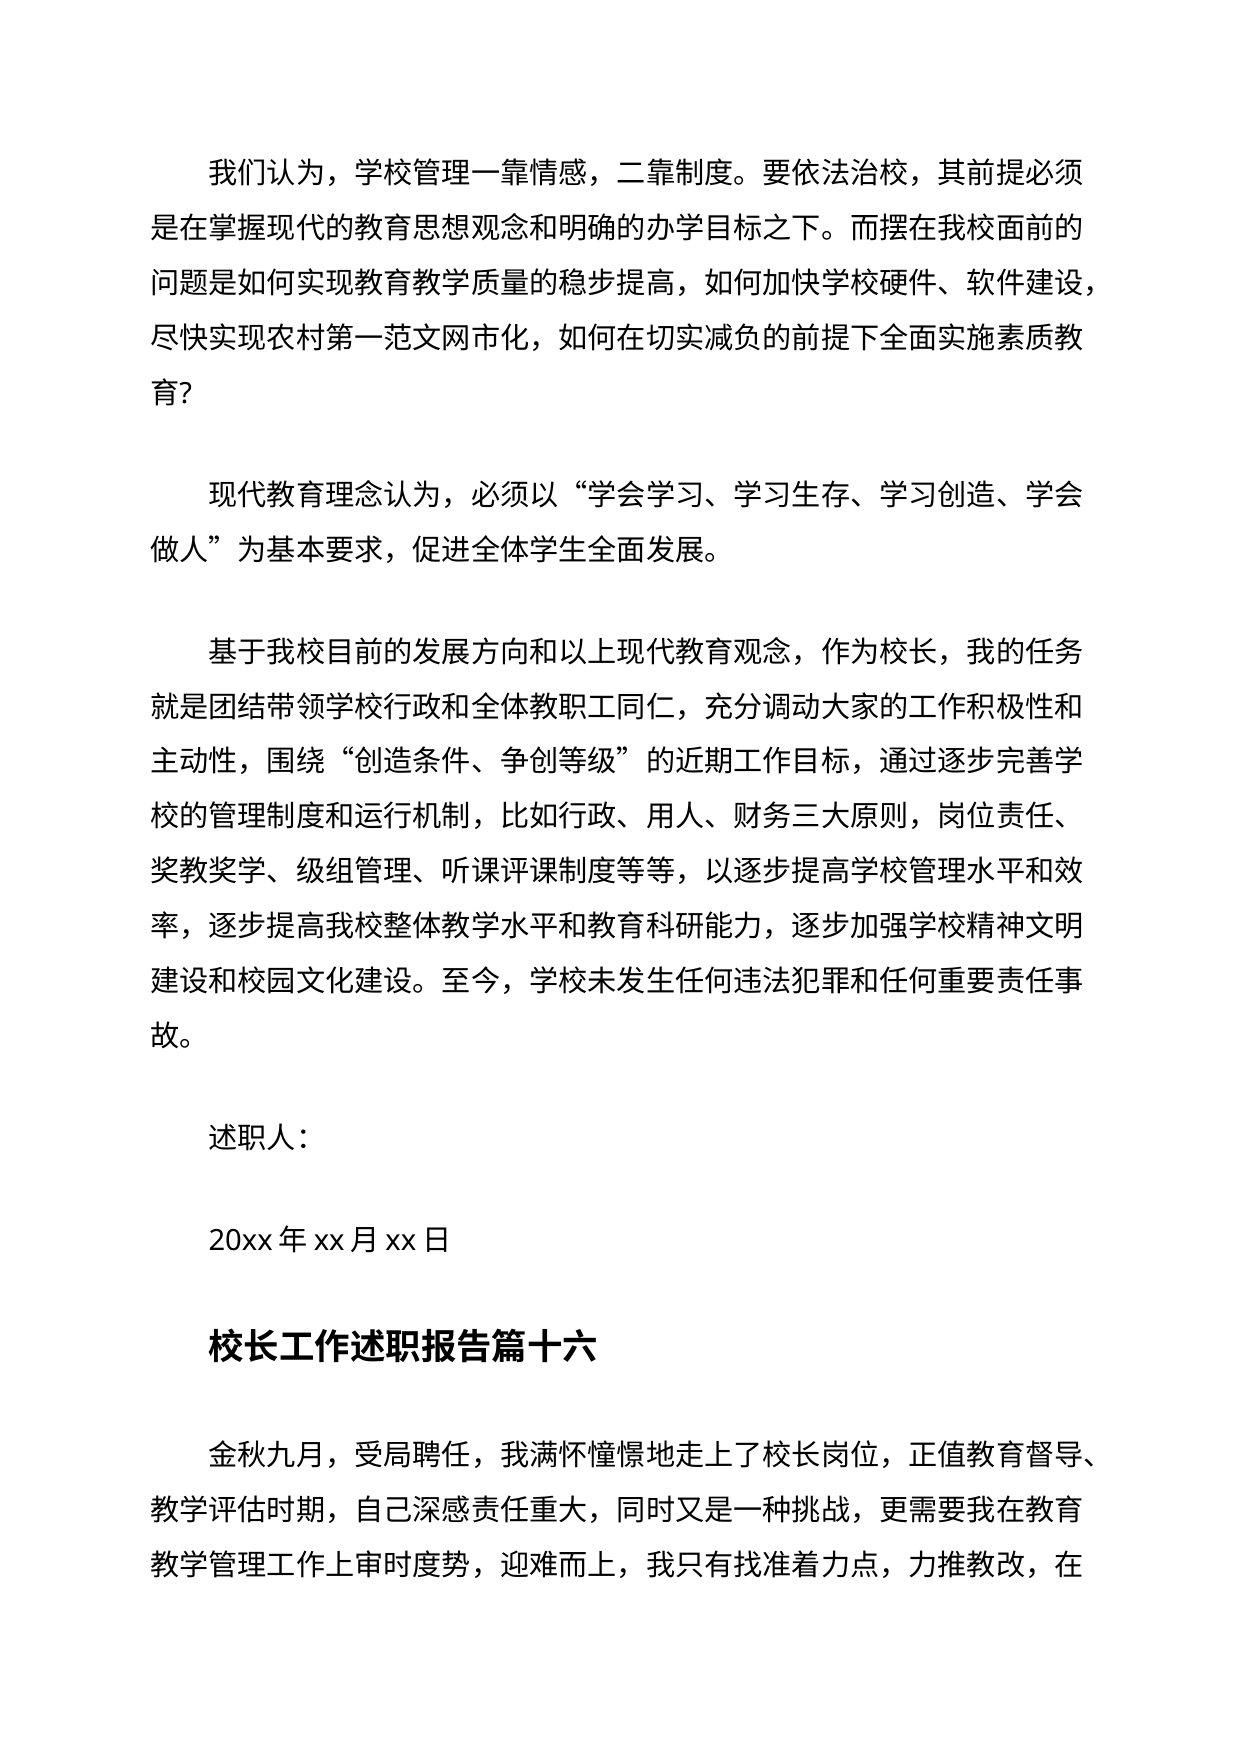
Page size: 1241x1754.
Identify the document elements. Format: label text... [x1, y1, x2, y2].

text 基于我校目前的发展方向和以上现代教育观念，作为校长，我的任务就是团结带领学校行政和全体教职工同仁，充分调动大家的工作积极性和主动性，围绕“创造条件、争创等级”的近期工作目标，通过逐步完善学校的管理制度和运行机制，比如行政、用人、财务三大原则，岗位责任、奖教奖学、级组管理、听课评课制度等等，以逐步提高学校管理水平和效率，逐步提高我校整体教学水平和教育科研能力，逐步加强学校精神文明建设和校园文化建设。至今，学校未发生任何违法犯罪和任何重要责任事故。 [150, 628, 1090, 1055]
text 现代教育理念认为，必须以“学会学习、学习生存、学习创造、学会做人”为基本要求，促进全体学生全面发展。 [150, 472, 1090, 569]
text 我们认为，学校管理一靠情感，二靠制度。要依法治校，其前提必须是在掌握现代的教育思想观念和明确的办学目标之下。而摆在我校面前的问题是如何实现教育教学质量的稳步提高，如何加快学校硬件、软件建设，尽快实现农村第一范文网市化，如何在切实减负的前提下全面实施素质教育? [150, 150, 1090, 412]
text 校长工作述职报告篇十六 [150, 1318, 1090, 1369]
text 述职人： [150, 1114, 1090, 1157]
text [150, 1431, 1090, 1583]
text 20xx年xx月xx日 [150, 1216, 1090, 1258]
